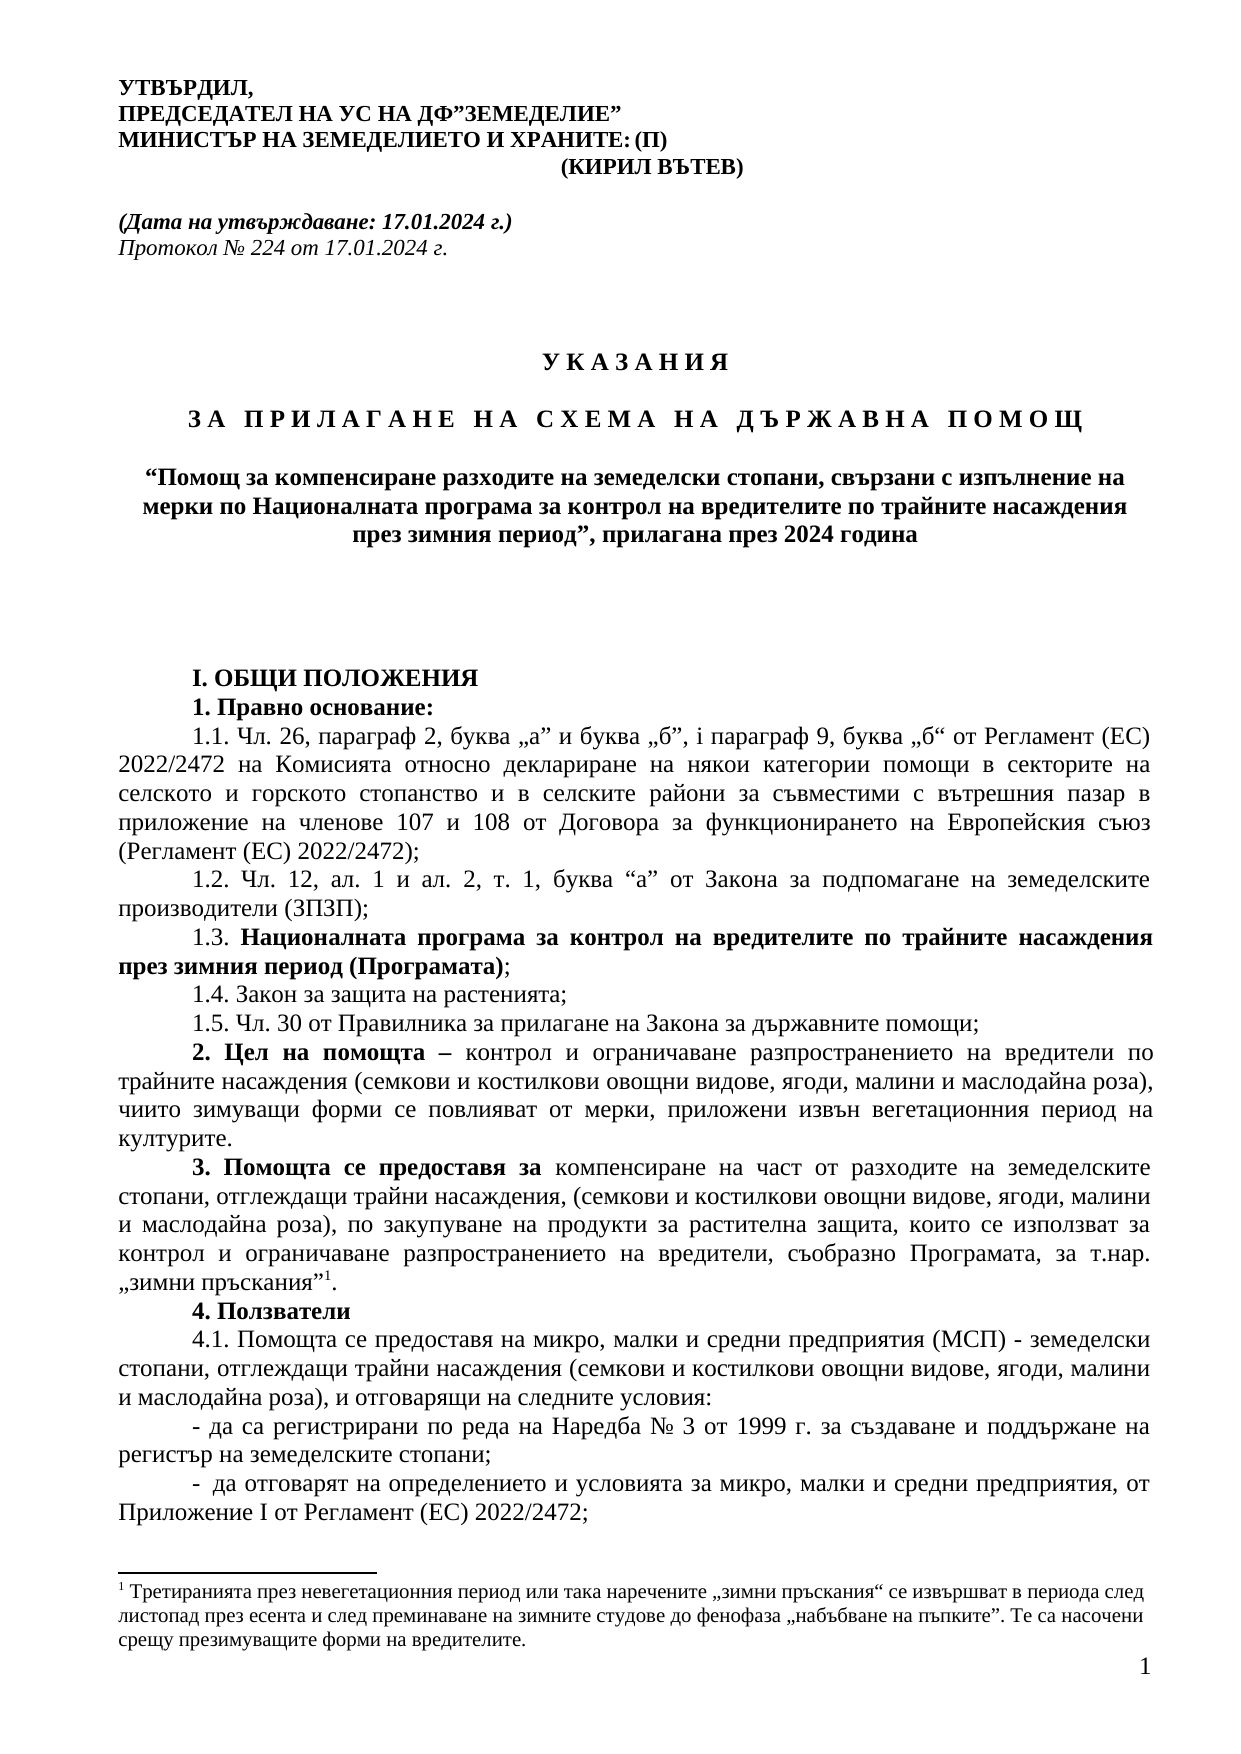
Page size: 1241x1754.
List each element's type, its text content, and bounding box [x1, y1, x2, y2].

text 3. Помощта се предоставя за компенсиране на част от разходите на земеделските стопани, отглеждащи трайни насаждения, (семкови и костилкови овощни видове, ягоди, малини и маслодайна роза), по закупуване на продукти за растителна защита, които се използват за контрол и ограничаване разпространението на вредители, съобразно Програмата, за т.нар. „зимни пръскания”. [118, 1152, 1152, 1296]
text 4.1. Помощта се предоставя на микро, малки и средни предприятия (МСП) - земеделски стопани, отглеждащи трайни насаждения (семкови и костилкови овощни видове, ягоди, малини и маслодайна роза), и отговарящи на следните условия: [118, 1324, 1152, 1411]
text 1.5. Чл. 30 от Правилника за прилагане на Закона за държавните помощи; [118, 1008, 1152, 1037]
text (КИРИЛ ВЪТЕВ) [118, 153, 1178, 179]
text ПРЕДСЕДАТЕЛ НА УС НА ДФ”ЗЕМЕДЕЛИЕ” [118, 100, 1178, 127]
text (Дата на утвърждаване: 17.01.2024 г.) [118, 208, 1178, 234]
text І. ОБЩИ ПОЛОЖЕНИЯ [118, 663, 1154, 692]
text - да отговарят на определението и условията за микро, малки и средни предприятия, от Приложение І от Регламент (ЕС) 2022/2472; [118, 1468, 1152, 1526]
text 1.4. Закон за защита на растенията; [118, 979, 1152, 1008]
text 4. Ползватели [118, 1296, 1152, 1324]
text 1.1. Чл. 26, параграф 2, буква „а” и буква „б”, i параграф 9, буква „б“ от Регламент (ЕС) 2022/2472 на Комисията относно деклариране на някои категории помощи в секторите на селското и горското стопанство и в селските райони за съвместими с вътрешния пазар в приложение на членове 107 и 108 от Договора за функционирането на Европейския съюз (Регламент (ЕС) 2022/2472); [118, 721, 1152, 864]
text 2. Цел на помощта – контрол и ограничаване разпространението на вредители по трайните насаждения (семкови и костилкови овощни видове, ягоди, малини и маслодайна роза), чиито зимуващи форми се повлияват от мерки, приложени извън вегетационния период на културите. [118, 1037, 1154, 1152]
text З А П Р И Л А Г А Н Е Н А С Х Е М А Н А Д Ъ Р Ж А В Н А П О М О Щ [118, 404, 1152, 433]
text 1.2. Чл. 12, ал. 1 и ал. 2, т. 1, буква “а” от Закона за подпомагане на земеделските производители (ЗПЗП); [118, 864, 1152, 922]
text - да са регистрирани по реда на Наредба № 3 от 1999 г. за създаване и поддържане на регистър на земеделските стопани; [118, 1411, 1152, 1468]
text МИНИСТЪР НА ЗЕМЕДЕЛИЕТО И ХРАНИТЕ: (П) [118, 127, 1178, 153]
text Протокол № 224 от 17.01.2024 г. [118, 234, 1178, 261]
text 1.3. Националната програма за контрол на вредителите по трайните насаждения през зимния период (Програмата); [118, 922, 1154, 979]
text “Помощ за компенсиране разходите на земеделски стопани, свързани с изпълнение на мерки по Националната програма за контрол на вредителите по трайните насаждения през зимния период”, прилагана през 2024 година [118, 462, 1152, 548]
text УТВЪРДИЛ, [118, 74, 1178, 100]
text 1. Правно основание: [118, 692, 1154, 721]
text У К А З А Н И Я [118, 347, 1152, 376]
